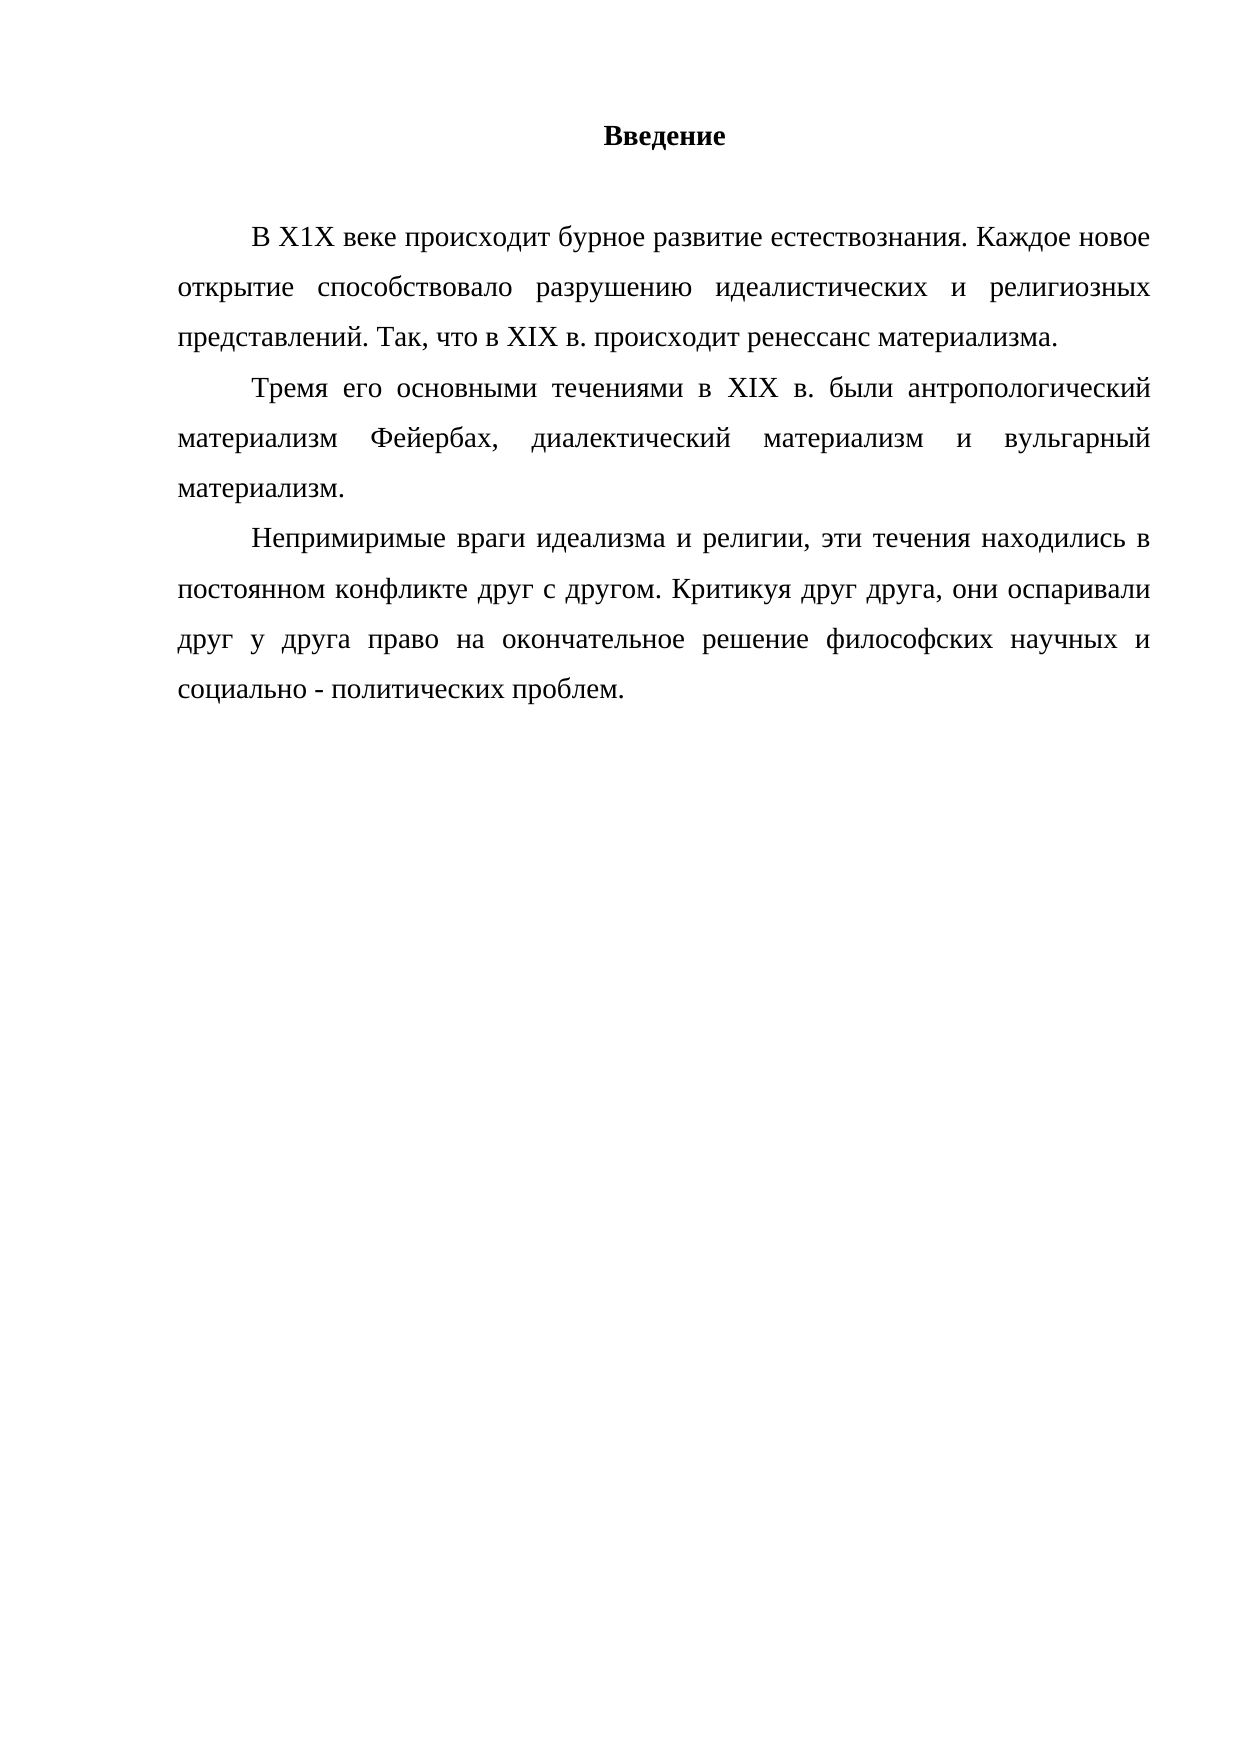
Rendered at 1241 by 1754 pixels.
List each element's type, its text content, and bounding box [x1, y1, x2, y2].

text Введение [177, 118, 1152, 152]
text Непримиримые враги идеализма и религии, эти течения находились в постоянном конфликте друг с другом. Критикуя друг друга, они оспаривали друг у друга право на окончательное решение философских научных и социально - политических проблем. [177, 521, 1152, 705]
text Тремя его основными течениями в XIX в. были антропологический материализм Фейербах, диалектический материализм и вульгарный материализм. [177, 370, 1152, 504]
text В Х1Х веке происходит бурное развитие естествознания. Каждое новое открытие способствовало разрушению идеалистических и религиозных представлений. Так, что в XIX в. происходит ренессанс материализма. [177, 219, 1152, 353]
